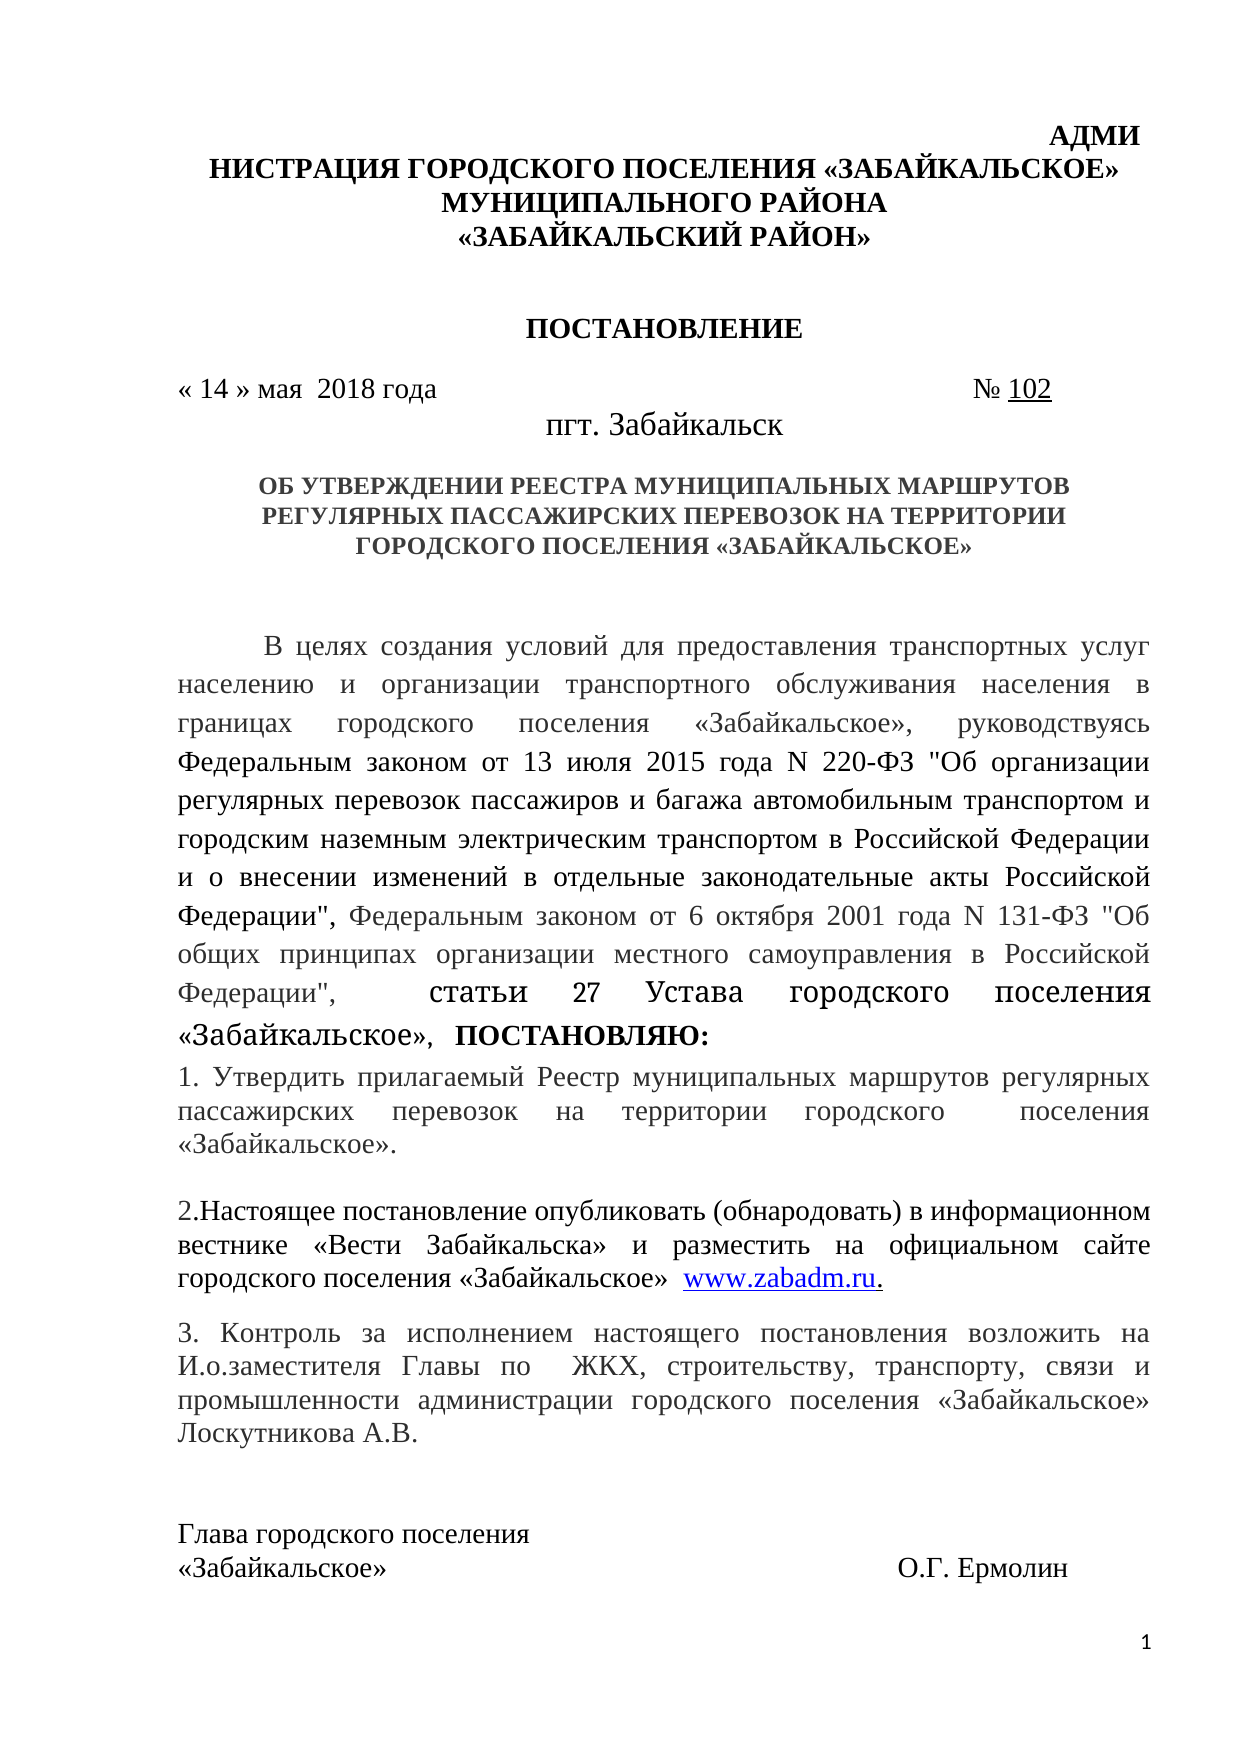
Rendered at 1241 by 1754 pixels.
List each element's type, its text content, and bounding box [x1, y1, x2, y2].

text 3. Контроль за исполнением настоящего постановления возложить на И.о.заместителя Главы по ЖКХ, строительству, транспорту, связи и промышленности администрации городского поселения «Забайкальское» Лоскутникова А.В. [177, 1315, 1152, 1449]
table_header « 14 » мая 2018 года [166, 371, 664, 404]
text АДМИНИСТРАЦИЯ ГОРОДСКОГО ПОСЕЛЕНИЯ «ЗАБАЙКАЛЬСКОЕ» МУНИЦИПАЛЬНОГО РАЙОНА [177, 118, 1152, 219]
text пгт. Забайкальск [177, 404, 1152, 443]
table_header № 102 [664, 371, 1163, 404]
text 1. Утвердить прилагаемый Реестр муниципальных маршрутов регулярных пассажирских перевозок на территории городского поселения «Забайкальское». 2.Настоящее постановление опубликовать (обнародовать) в информационном вестнике «Вести Забайкальска» и разместить на официальном сайте городского поселения «Забайкальское» www.zabadm.ru. [177, 1059, 1152, 1294]
text ОБ УТВЕРЖДЕНИИ РЕЕСТРА МУНИЦИПАЛЬНЫХ МАРШРУТОВ РЕГУЛЯРНЫХ ПАССАЖИРСКИХ ПЕРЕВОЗОК НА ТЕРРИТОРИИ ГОРОДСКОГО ПОСЕЛЕНИЯ «ЗАБАЙКАЛЬСКОЕ» [177, 469, 1152, 589]
subtitle В целях создания условий для предоставления транспортных услуг населению и организации транспортного обслуживания населения в границах городского поселения «Забайкальское», руководствуясь Федеральным законом от 13 июля 2015 года N 220-ФЗ "Об организации регулярных перевозок пассажиров и багажа автомобильным транспортом и городским наземным электрическим транспортом в Российской Федерации и о внесении изменений в отдельные законодательные акты Российской Федерации", Федеральным законом от 6 октября 2001 года N 131-ФЗ "Об общих принципах организации местного самоуправления в Российской Федерации", статьи 27 Устава городского поселения «Забайкальское», ПОСТАНОВЛЯЮ: [177, 589, 1152, 1053]
text «ЗАБАЙКАЛЬСКИЙ РАЙОН» [177, 219, 1152, 252]
text Глава городского поселения [177, 1516, 1152, 1550]
text «Забайкальское» О.Г. Ермолин [177, 1550, 1152, 1583]
text ПОСТАНОВЛЕНИЕ [177, 312, 1152, 345]
